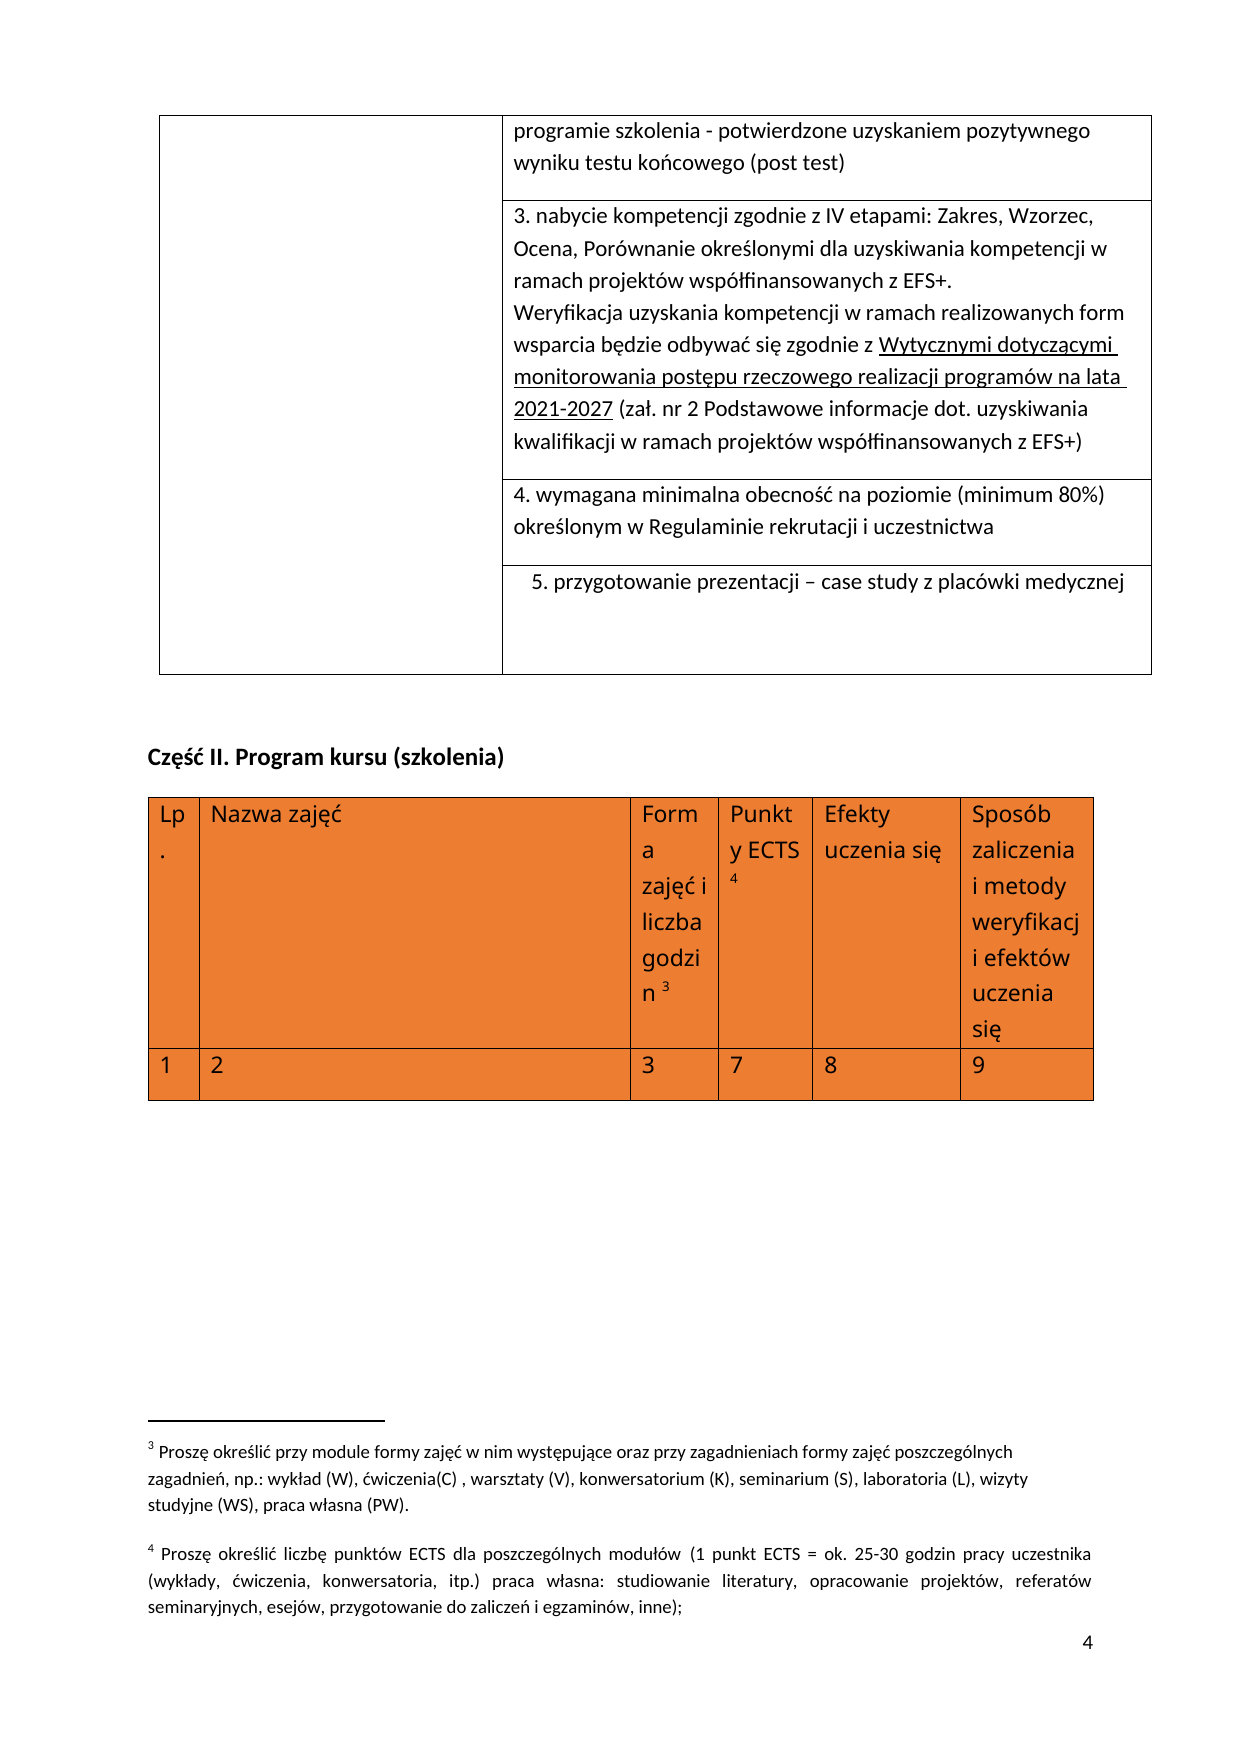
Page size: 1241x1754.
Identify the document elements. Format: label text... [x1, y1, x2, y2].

table_cell 7 [719, 1049, 812, 1100]
table_header Sposób zaliczenia i metody weryfikacji efektów uczenia się [961, 798, 1093, 1048]
table_header Forma zajęć i liczba godzin [631, 798, 718, 1048]
table_cell 8 [813, 1049, 960, 1100]
table_cell 4. wymagana minimalna obecność na poziomie (minimum 80%) określonym w Regulaminie rekrutacji i uczestnictwa [503, 480, 1151, 565]
table_header Efekty uczenia się [813, 798, 960, 1048]
table_cell 1 [149, 1049, 199, 1100]
table_cell 5. przygotowanie prezentacji – case study z placówki medycznej [503, 566, 1151, 673]
table_header Punkty ECTS [719, 798, 812, 1048]
table_header Lp. [149, 798, 199, 1048]
text Część II. Program kursu (szkolenia) [148, 741, 1093, 771]
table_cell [503, 116, 1151, 200]
table_cell 9 [961, 1049, 1093, 1100]
table_cell 3. nabycie kompetencji zgodnie z IV etapami: Zakres, Wzorzec, Ocena, Porównanie określonymi dla uzyskiwania kompetencji w ramach projektów współfinansowanych z EFS+. Weryfikacja uzyskania kompetencji w ramach realizowanych form wsparcia będzie odbywać się zgodnie z Wytycznymi dotyczącymi monitorowania postępu rzeczowego realizacji programów na lata 2021-2027 (zał. nr 2 Podstawowe informacje dot. uzyskiwania kwalifikacji w ramach projektów współfinansowanych z EFS+) [503, 201, 1151, 479]
table_header Nazwa zajęć [200, 798, 630, 1048]
table_cell 3 [631, 1049, 718, 1100]
table_cell 2 [200, 1049, 630, 1100]
